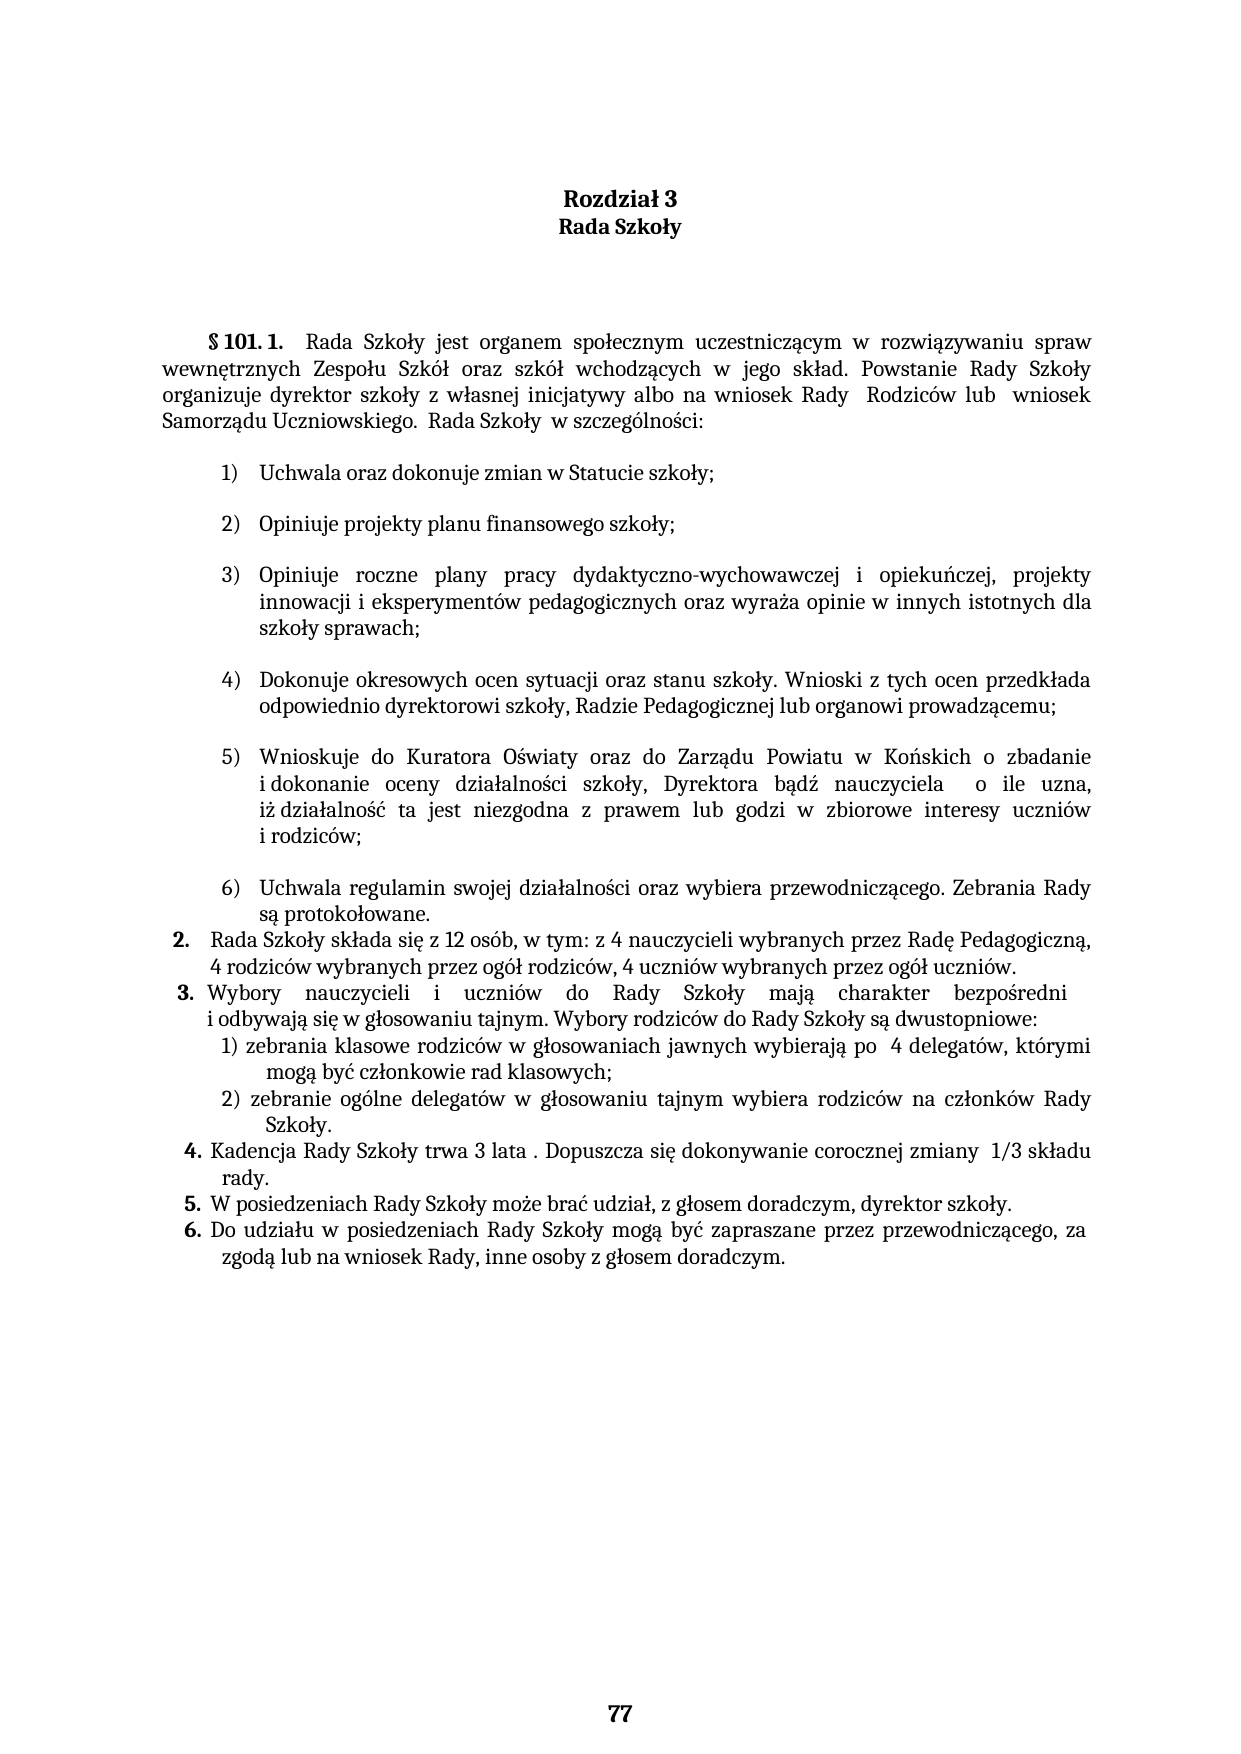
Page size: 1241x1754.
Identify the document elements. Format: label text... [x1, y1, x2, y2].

list Do udziału w posiedzeniach Rady Szkoły mogą być zapraszane przez przewodniczącego, za zgodą lub na wniosek Rady, inne osoby z głosem doradczym. [184, 1217, 1092, 1270]
list Rada Szkoły [148, 185, 1092, 240]
text 2) zebranie ogólne delegatów w głosowaniu tajnym wybiera rodziców na członków Rady Szkoły. [222, 1085, 1092, 1138]
list W posiedzeniach Rady Szkoły może brać udział, z głosem doradczym, dyrektor szkoły. [184, 1191, 1092, 1217]
list 6) Uchwala regulamin swojej działalności oraz wybiera przewodniczącego. Zebrania Rady są protokołowane. [222, 874, 1092, 927]
list 2) Opiniuje projekty planu finansowego szkoły; [222, 511, 1092, 537]
list 5) Wnioskuje do Kuratora Oświaty oraz do Zarządu Powiatu w Końskich o zbadanie i dokonanie oceny działalności szkoły, Dyrektora bądź nauczyciela o ile uzna, iż działalność ta jest niezgodna z prawem lub godzi w zbiorowe interesy uczniów i rodziców; [222, 744, 1092, 849]
list Rada Szkoły składa się z 12 osób, w tym: z 4 nauczycieli wybranych przez Radę Pedagogiczną, 4 rodziców wybranych przez ogół rodziców, 4 uczniów wybranych przez ogół uczniów. [173, 927, 1092, 980]
list 1) Uchwala oraz dokonuje zmian w Statucie szkoły; [222, 459, 1092, 486]
list Wybory nauczycieli i uczniów do Rady Szkoły mają charakter bezpośredni i odbywają się w głosowaniu tajnym. Wybory rodziców do Rady Szkoły są dwustopniowe: [177, 980, 1092, 1033]
list 1. Rada Szkoły jest organem społecznym uczestniczącym w rozwiązywaniu spraw wewnętrznych Zespołu Szkół oraz szkół wchodzących w jego skład. Powstanie Rady Szkoły organizuje dyrektor szkoły z własnej inicjatywy albo na wniosek Rady Rodziców lub wniosek Samorządu Uczniowskiego. Rada Szkoły w szczególności: [162, 329, 1092, 434]
list 3) Opiniuje roczne plany pracy dydaktyczno-wychowawczej i opiekuńczej, projekty innowacji i eksperymentów pedagogicznych oraz wyraża opinie w innych istotnych dla szkoły sprawach; [222, 562, 1092, 641]
text 1) zebrania klasowe rodziców w głosowaniach jawnych wybierają po 4 delegatów, którymi mogą być członkowie rad klasowych; [222, 1033, 1092, 1085]
list Kadencja Rady Szkoły trwa 3 lata . Dopuszcza się dokonywanie corocznej zmiany 1/3 składu rady. [184, 1138, 1092, 1191]
list 4) Dokonuje okresowych ocen sytuacji oraz stanu szkoły. Wnioski z tych ocen przedkłada odpowiednio dyrektorowi szkoły, Radzie Pedagogicznej lub organowi prowadzącemu; [222, 666, 1092, 719]
